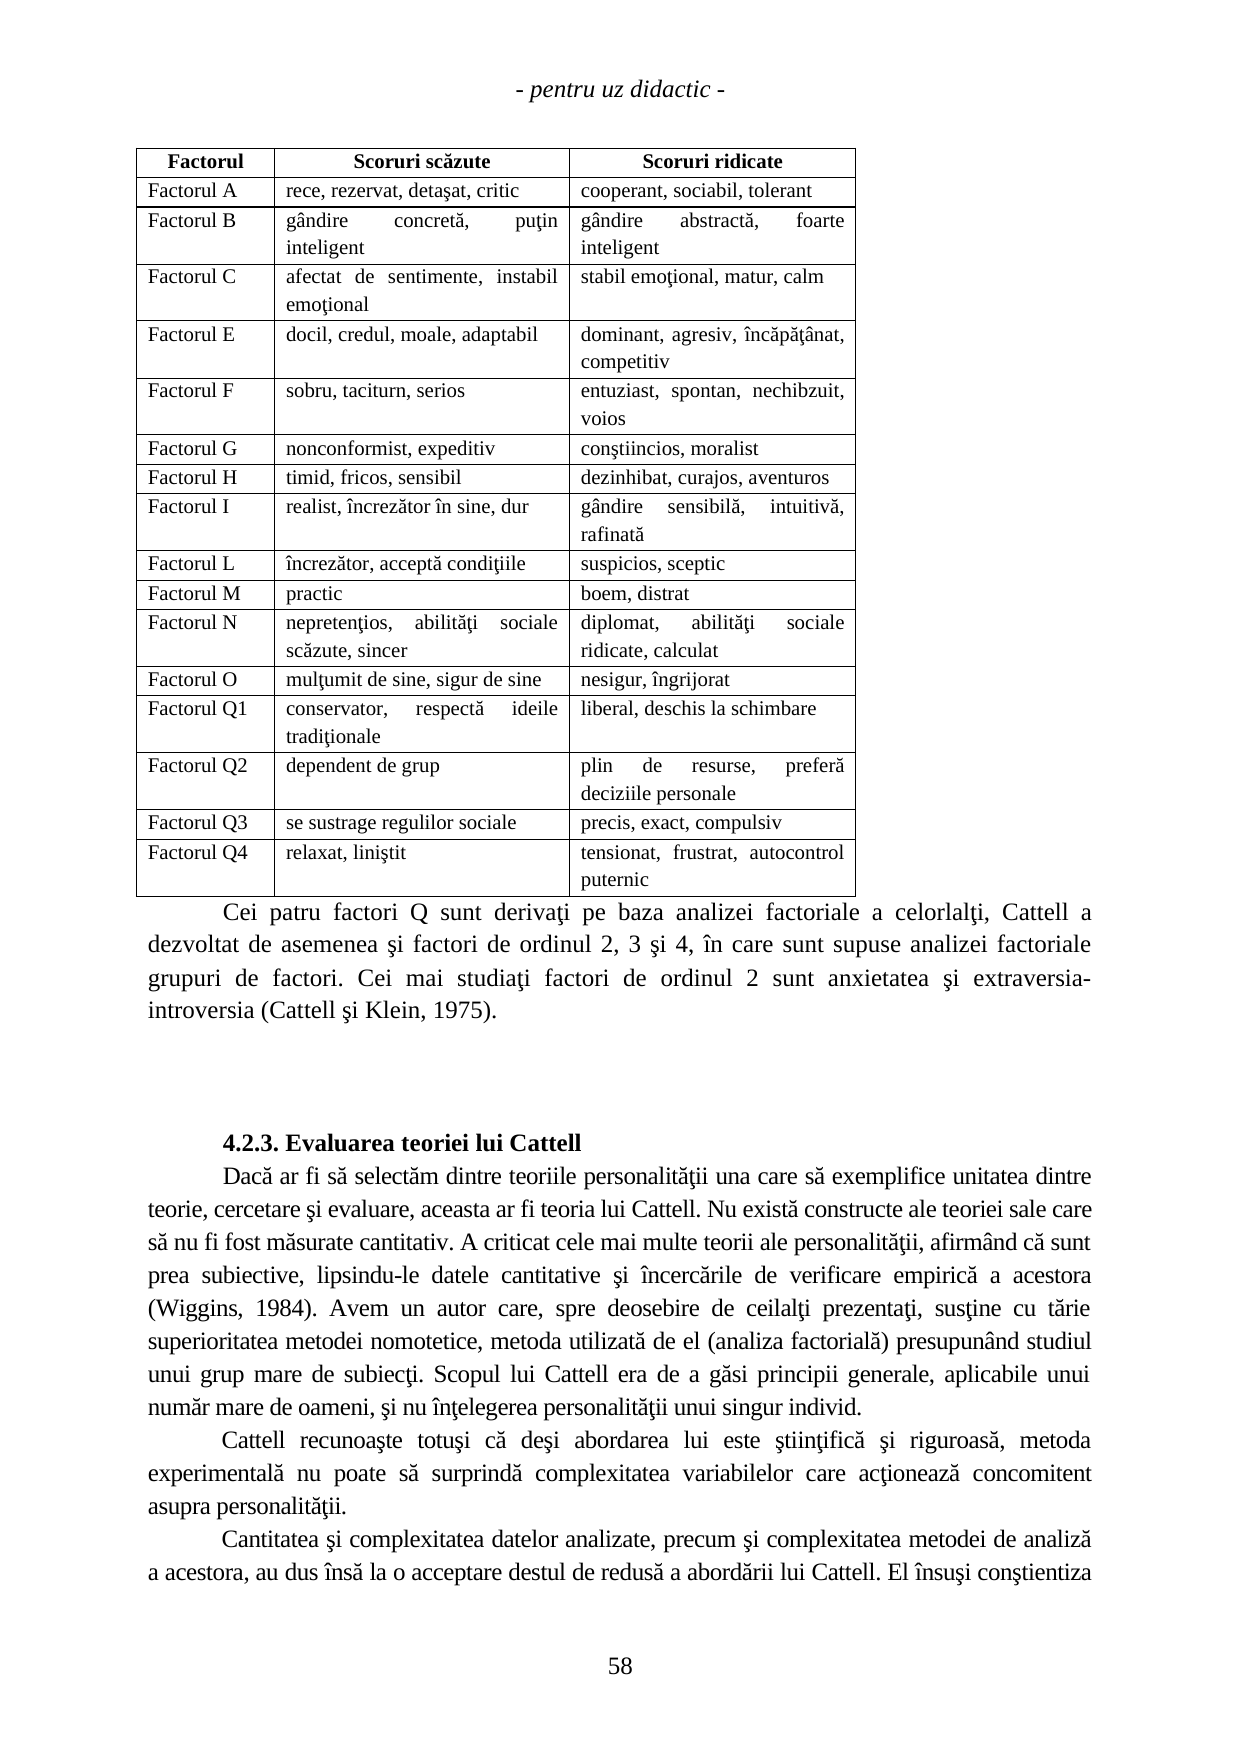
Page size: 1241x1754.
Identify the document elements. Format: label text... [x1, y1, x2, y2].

table_cell tensionat, frustrat, autocontrol puternic [570, 840, 855, 896]
table_cell Factorul Q4 [137, 840, 274, 896]
table_cell liberal, deschis la schimbare [570, 696, 855, 752]
table_cell docil, credul, moale, adaptabil [275, 321, 569, 377]
table_cell afectat de sentimente, instabil emoţional [275, 265, 569, 320]
table_cell nonconformist, expeditiv [275, 435, 569, 464]
text Cei patru factori Q sunt derivaţi pe baza analizei factoriale a celorlalţi, Cattell a dezvoltat de asemenea şi factori de ordinul 2, 3 şi 4, în care sunt supuse analizei factoriale grupuri de factori. Cei mai studiaţi factori de ordinul 2 sunt anxietatea şi extraversia-introversia (Cattell şi Klein, 1975). [148, 897, 1092, 1024]
table_cell Factorul Q1 [137, 696, 274, 752]
table_cell nesigur, îngrijorat [570, 667, 855, 695]
table_cell Factorul I [137, 494, 274, 550]
table_cell stabil emoţional, matur, calm [570, 265, 855, 320]
table_cell Factorul F [137, 379, 274, 434]
table_cell dependent de grup [275, 753, 569, 809]
table_cell rece, rezervat, detaşat, critic [275, 178, 569, 206]
table_cell realist, încrezător în sine, dur [275, 494, 569, 550]
table_header Scoruri scăzute [275, 149, 569, 177]
table_cell conştiincios, moralist [570, 435, 855, 464]
table_cell cooperant, sociabil, tolerant [570, 178, 855, 206]
table_cell conservator, respectă ideile tradiţionale [275, 696, 569, 752]
table_cell plin de resurse, preferă deciziile personale [570, 753, 855, 809]
table_header Scoruri ridicate [570, 149, 855, 177]
table_cell Factorul L [137, 551, 274, 579]
table_cell Factorul Q3 [137, 810, 274, 838]
text 4.2.3. Evaluarea teoriei lui Cattell [148, 1128, 1092, 1156]
table_cell mulţumit de sine, sigur de sine [275, 667, 569, 695]
table_cell Factorul C [137, 265, 274, 320]
table_cell Factorul E [137, 321, 274, 377]
table_cell Factorul A [137, 178, 274, 206]
table_cell gândire concretă, puţin inteligent [275, 208, 569, 263]
table_cell încrezător, acceptă condiţiile [275, 551, 569, 579]
table_cell Factorul Q2 [137, 753, 274, 809]
text Dacă ar fi să selectăm dintre teoriile personalităţii una care să exemplifice unitatea dintre teorie, cercetare şi evaluare, aceasta ar fi teoria lui Cattell. Nu există constructe ale teoriei sale care să nu fi fost măsurate cantitativ. A criticat cele mai multe teorii ale personalităţii, afirmând că sunt prea subiective, lipsindu-le datele cantitative şi încercările de verificare empirică a acestora (Wiggins, 1984). Avem un autor care, spre deosebire de ceilalţi prezentaţi, susţine cu tărie superioritatea metodei nomotetice, metoda utilizată de el (analiza factorială) presupunând studiul unui grup mare de subiecţi. Scopul lui Cattell era de a găsi principii generale, aplicabile unui număr mare de oameni, şi nu înţelegerea personalităţii unui singur individ. [148, 1161, 1092, 1421]
table_cell Factorul B [137, 208, 274, 263]
table_cell boem, distrat [570, 581, 855, 609]
table_cell Factorul N [137, 610, 274, 666]
table_cell precis, exact, compulsiv [570, 810, 855, 838]
table_cell dezinhibat, curajos, aventuros [570, 465, 855, 493]
table_cell relaxat, liniştit [275, 840, 569, 896]
text Cattell recunoaşte totuşi că deşi abordarea lui este ştiinţifică şi riguroasă, metoda experimentală nu poate să surprindă complexitatea variabilelor care acţionează concomitent asupra personalităţii. [148, 1425, 1092, 1520]
table_cell gândire sensibilă, intuitivă, rafinată [570, 494, 855, 550]
table_cell nepretenţios, abilităţi sociale scăzute, sincer [275, 610, 569, 666]
table_cell Factorul H [137, 465, 274, 493]
table_cell practic [275, 581, 569, 609]
table_cell Factorul M [137, 581, 274, 609]
table_cell diplomat, abilităţi sociale ridicate, calculat [570, 610, 855, 666]
table_cell se sustrage regulilor sociale [275, 810, 569, 838]
table_cell gândire abstractă, foarte inteligent [570, 208, 855, 263]
table_cell Factorul G [137, 435, 274, 464]
table_cell dominant, agresiv, încăpăţânat, competitiv [570, 321, 855, 377]
table_cell suspicios, sceptic [570, 551, 855, 579]
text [148, 1524, 1092, 1586]
table_header Factorul [137, 149, 274, 177]
table_cell entuziast, spontan, nechibzuit, voios [570, 379, 855, 434]
table_cell timid, fricos, sensibil [275, 465, 569, 493]
table_cell sobru, taciturn, serios [275, 379, 569, 434]
table_cell Factorul O [137, 667, 274, 695]
